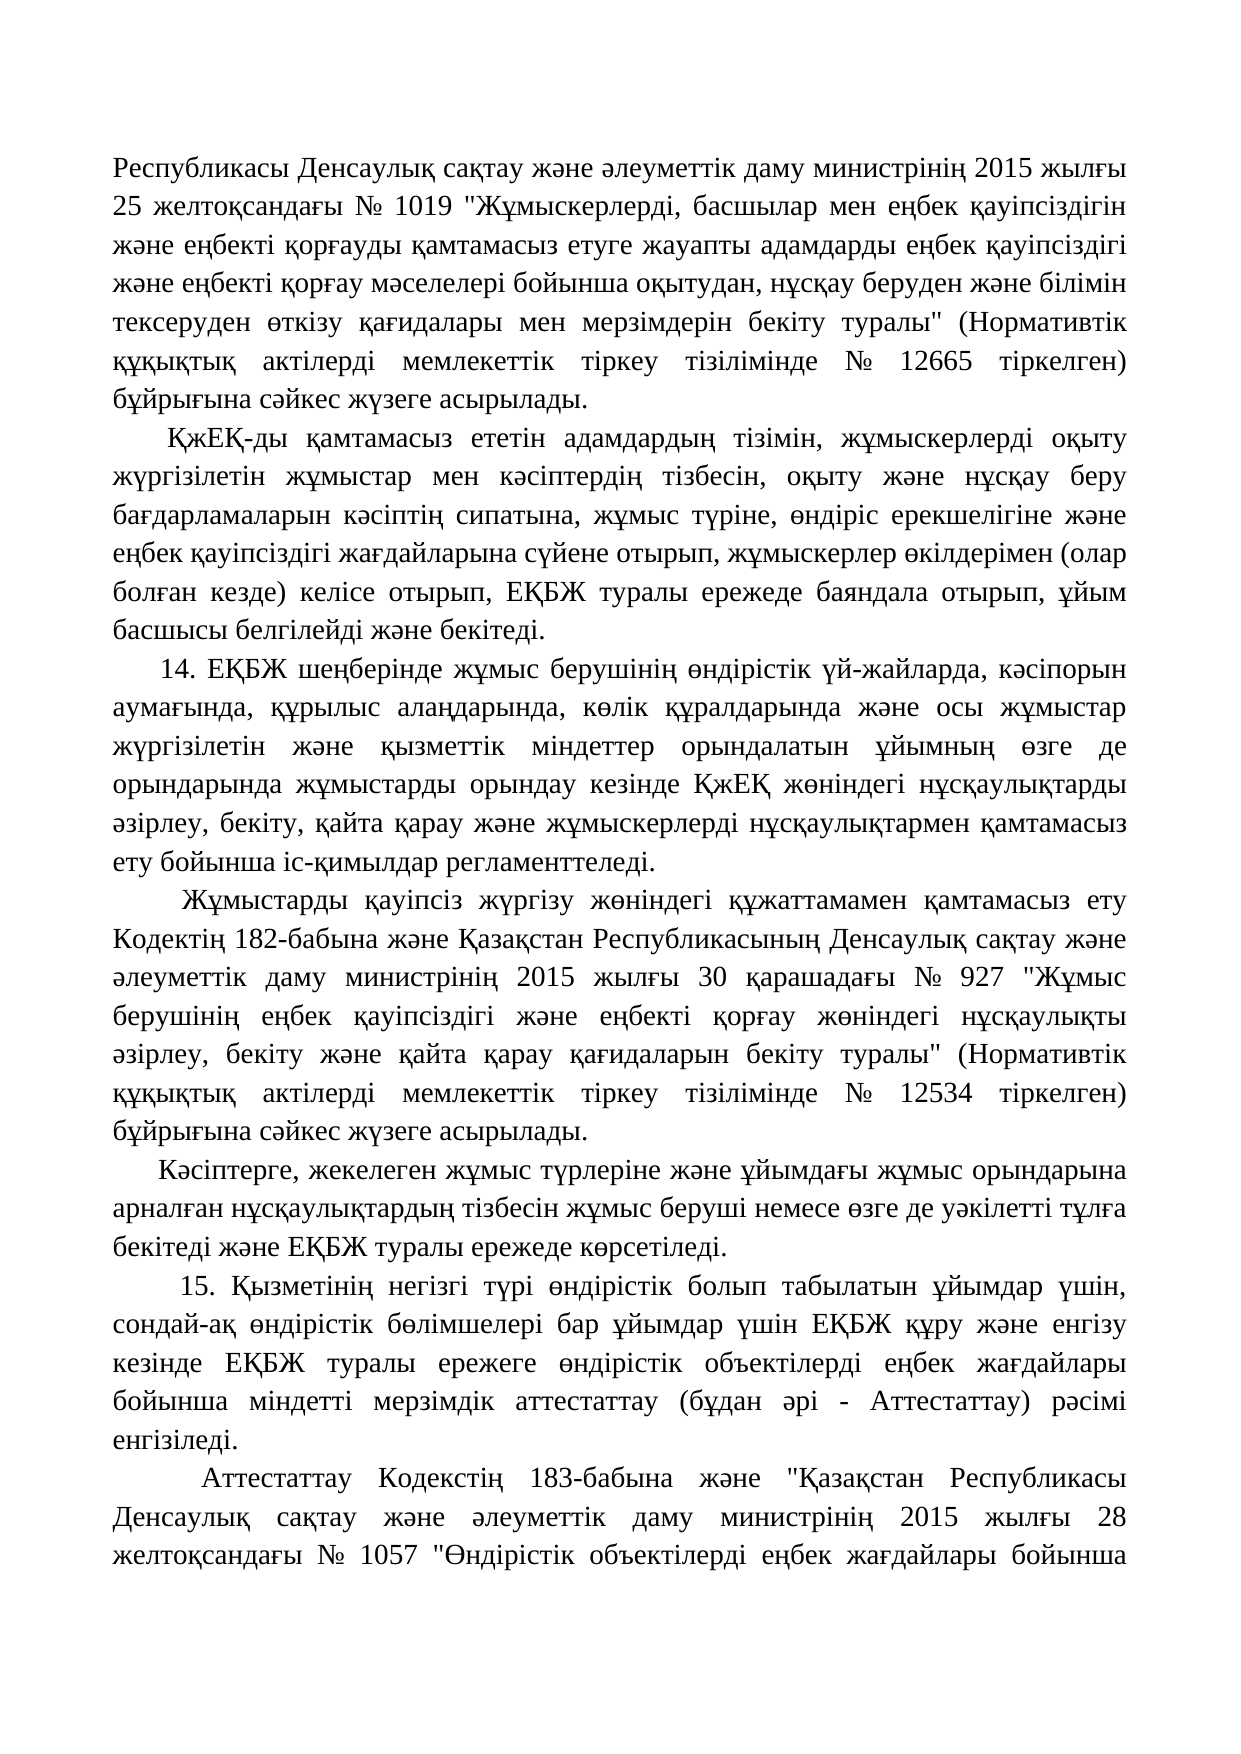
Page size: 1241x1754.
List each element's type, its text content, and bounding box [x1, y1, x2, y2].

text ҚжЕҚ-ды қамтамасыз ететін адамдардың тізімін, жұмыскерлерді оқыту жүргізілетін жұмыстар мен кәсіптердің тізбесін, оқыту және нұсқау беру бағдарламаларын кәсіптің сипатына, жұмыс түріне, өндіріс ерекшелігіне және еңбек қауіпсіздігі жағдайларына сүйене отырып, жұмыскерлер өкілдерімен (олар болған кезде) келісе отырып, ЕҚБЖ туралы ережеде баяндала отырып, ұйым басшысы белгілейді және бекітеді. [112, 420, 1128, 646]
text 15. Қызметінің негізгі түрі өндірістік болып табылатын ұйымдар үшін, сондай-ақ өндірістік бөлімшелері бар ұйымдар үшін ЕҚБЖ құру және енгізу кезінде ЕҚБЖ туралы ережеге өндірістік объектілерді еңбек жағдайлары бойынша міндетті мерзімдік аттестаттау (бұдан әрі - Аттестаттау) рәсімі енгізіледі. [112, 1268, 1128, 1455]
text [112, 1460, 1128, 1571]
text Кәсіптерге, жекелеген жұмыс түрлеріне және ұйымдағы жұмыс орындарына арналған нұсқаулықтардың тізбесін жұмыс беруші немесе өзге де уәкілетті тұлға бекітеді және ЕҚБЖ туралы ережеде көрсетіледі. [112, 1152, 1128, 1263]
text Жұмыстарды қауіпсіз жүргізу жөніндегі құжаттамамен қамтамасыз ету Кодектің 182-бабына және Қазақстан Республикасының Денсаулық сақтау және әлеуметтік даму министрінің 2015 жылғы 30 қарашадағы № 927 "Жұмыс берушінің еңбек қауіпсіздігі және еңбекті қорғау жөніндегі нұсқаулықты әзірлеу, бекіту және қайта қарау қағидаларын бекіту туралы" (Нормативтік құқықтық актілерді мемлекеттік тіркеу тізілімінде № 12534 тіркелген) бұйрығына сәйкес жүзеге асырылады. [112, 882, 1128, 1147]
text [112, 150, 1128, 415]
text 14. ЕҚБЖ шеңберінде жұмыс берушінің өндірістік үй-жайларда, кәсіпорын аумағында, құрылыс алаңдарында, көлік құралдарында және осы жұмыстар жүргізілетін және қызметтік міндеттер орындалатын ұйымның өзге де орындарында жұмыстарды орындау кезінде ҚжЕҚ жөніндегі нұсқаулықтарды әзірлеу, бекіту, қайта қарау және жұмыскерлерді нұсқаулықтармен қамтамасыз ету бойынша іс-қимылдар регламенттеледі. [112, 651, 1128, 877]
